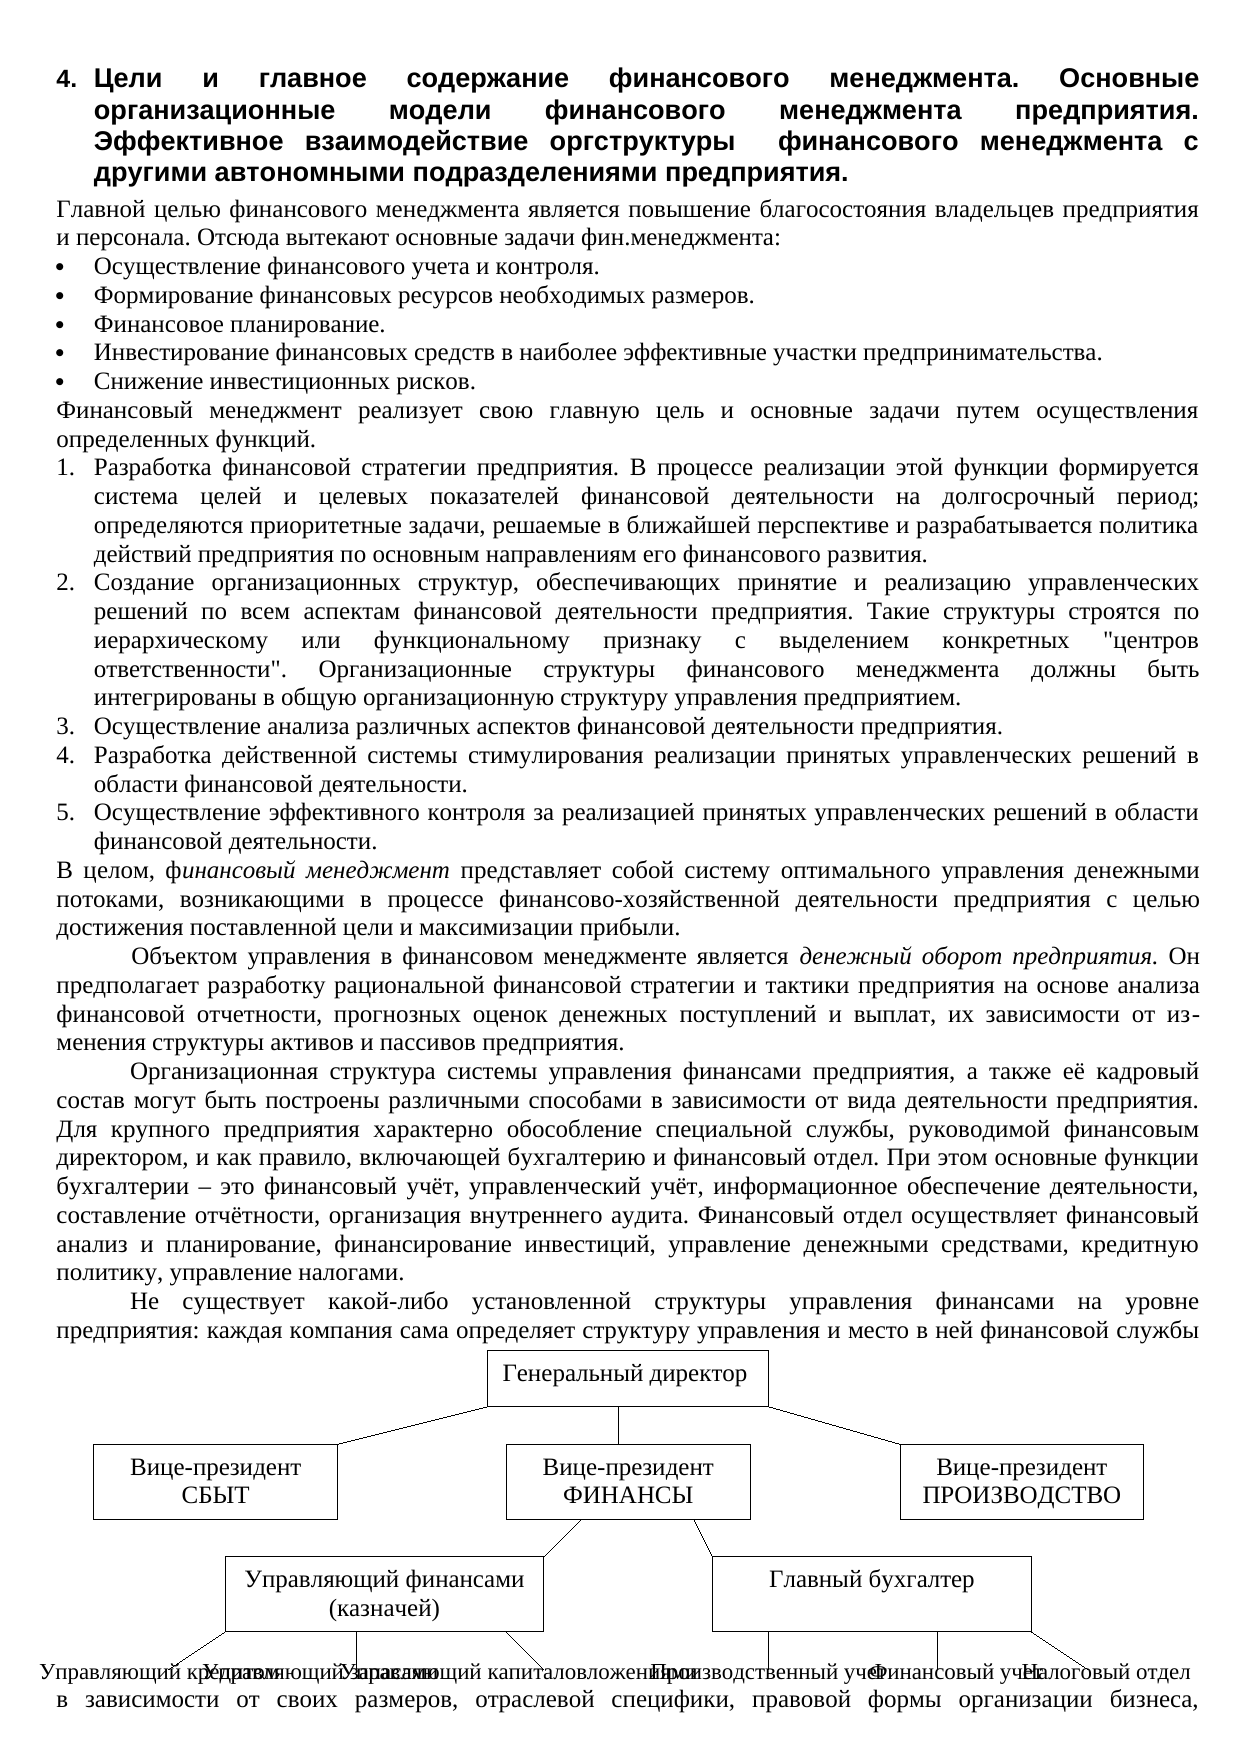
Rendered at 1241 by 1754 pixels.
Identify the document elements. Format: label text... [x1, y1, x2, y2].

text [56, 1286, 1200, 1713]
list Осуществление анализа различных аспектов финансовой деятельности предприятия. [56, 711, 1200, 740]
list Осуществление эффективного контроля за реализацией принятых управленческих решений в области финансовой деятельности. [56, 797, 1200, 855]
text Финансовый менеджмент реализует свою главную цель и основные задачи путем осуществления определенных функций. [56, 395, 1200, 452]
text Объектом управления в финансовом менеджменте является денежный оборот предприятия. Он предполагает разработку рациональной финансовой стратегии и тактики предприятия на основе анализа финансовой отчетности, прогнозных оценок денежных поступлений и выплат, их зависимости от изменения структуры активов и пассивов предприятия. [56, 941, 1200, 1056]
text Организационная структура системы управления финансами предприятия, а также её кадровый состав могут быть построены различными способами в зависимости от вида деятельности предприятия. Для крупного предприятия характерно обособление специальной службы, руководимой финансовым директором, и как правило, включающей бухгалтерию и финансовый отдел. При этом основные функции бухгалтерии – это финансовый учёт, управленческий учёт, информационное обеспечение деятельности, составление отчётности, организация внутреннего аудита. Финансовый отдел осуществляет финансовый анализ и планирование, финансирование инвестиций, управление денежными средствами, кредитную политику, управление налогами. [56, 1056, 1200, 1286]
subtitle Цели и главное содержание финансового менеджмента. Основные организационные модели финансового менеджмента предприятия. Эффективное взаимодействие оргструктуры финансового менеджмента с другими автономными подразделениями предприятия. [56, 62, 1200, 187]
list Формирование финансовых ресурсов необходимых размеров. [56, 280, 1200, 309]
list Осуществление финансового учета и контроля. [56, 251, 1200, 280]
text Главной целью финансового менеджмента является повышение благосостояния владельцев предприятия и персонала. Отсюда вытекают основные задачи фин.менеджмента: [56, 194, 1200, 251]
list Инвестирование финансовых средств в наиболее эффективные участки предпринимательства. [56, 337, 1200, 366]
list Снижение инвестиционных рисков. [56, 366, 1200, 395]
list Разработка действенной системы стимулирования реализации принятых управленческих решений в области финансовой деятельности. [56, 740, 1200, 797]
list Финансовое планирование. [56, 309, 1200, 337]
list Создание организационных структур, обеспечивающих принятие и реализацию управленческих решений по всем аспектам финансовой деятельности предприятия. Такие структуры строятся по иерархическому или функциональному признаку с выделением конкретных "центров ответственности". Организационные структуры финансового менеджмента должны быть интегрированы в общую организационную структуру управления предприятием. [56, 567, 1200, 711]
list Разработка финансовой стратегии предприятия. В процессе реализации этой функции формируется система целей и целевых показателей финансовой деятельности на долгосрочный период; определяются приоритетные задачи, решаемые в ближайшей перспективе и разрабатывается политика действий предприятия по основным направлениям его финансового развития. [56, 452, 1200, 567]
text В целом, финансовый менеджмент представляет собой систему оптимального управления денежными потоками, возникающими в процессе финансово-хозяйственной деятельности предприятия с целью достижения поставленной цели и максимизации прибыли. [56, 855, 1200, 941]
